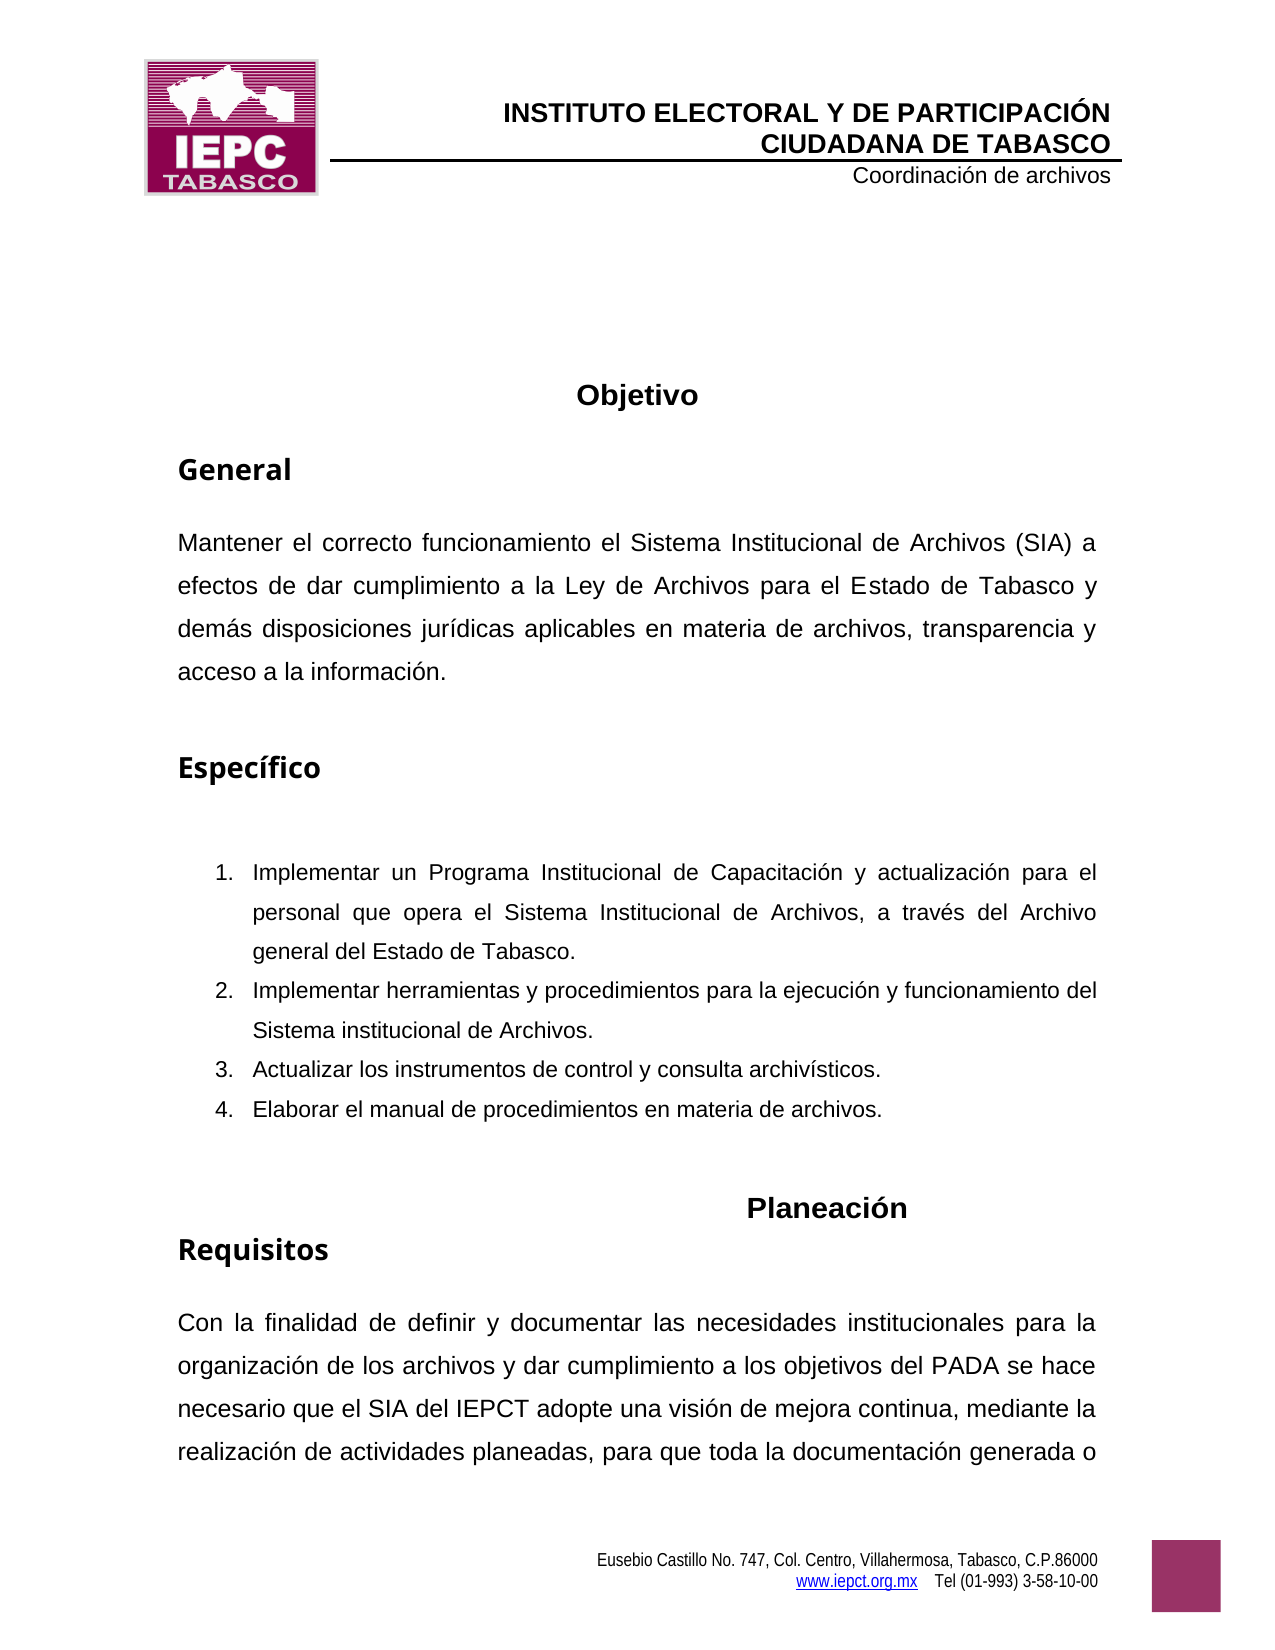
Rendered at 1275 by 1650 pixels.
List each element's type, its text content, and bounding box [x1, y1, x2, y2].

list Implementar un Programa Institucional de Capacitación y actualización para el personal que opera el Sistema Institucional de Archivos, a través del Archivo general del Estado de Tabasco. [215, 859, 1098, 964]
text Objetivo [177, 378, 1098, 412]
list Elaborar el manual de procedimientos en materia de archivos. [215, 1096, 1098, 1122]
list Actualizar los instrumentos de control y consulta archivísticos. [215, 1056, 1098, 1083]
subtitle Requisitos [177, 1229, 1098, 1269]
picture [144, 59, 319, 196]
subtitle Específico [177, 747, 1098, 787]
list Implementar herramientas y procedimientos para la ejecución y funcionamiento del Sistema institucional de Archivos. [215, 977, 1098, 1043]
text Mantener el correcto funcionamiento el Sistema Institucional de Archivos (SIA) a efectos de dar cumplimiento a la Ley de Archivos para el Estado de Tabasco y demás disposiciones jurídicas aplicables en materia de archivos, transparencia y acceso a la información. [177, 527, 1098, 686]
subtitle General [177, 449, 1098, 488]
text Planeación [177, 1191, 1098, 1225]
